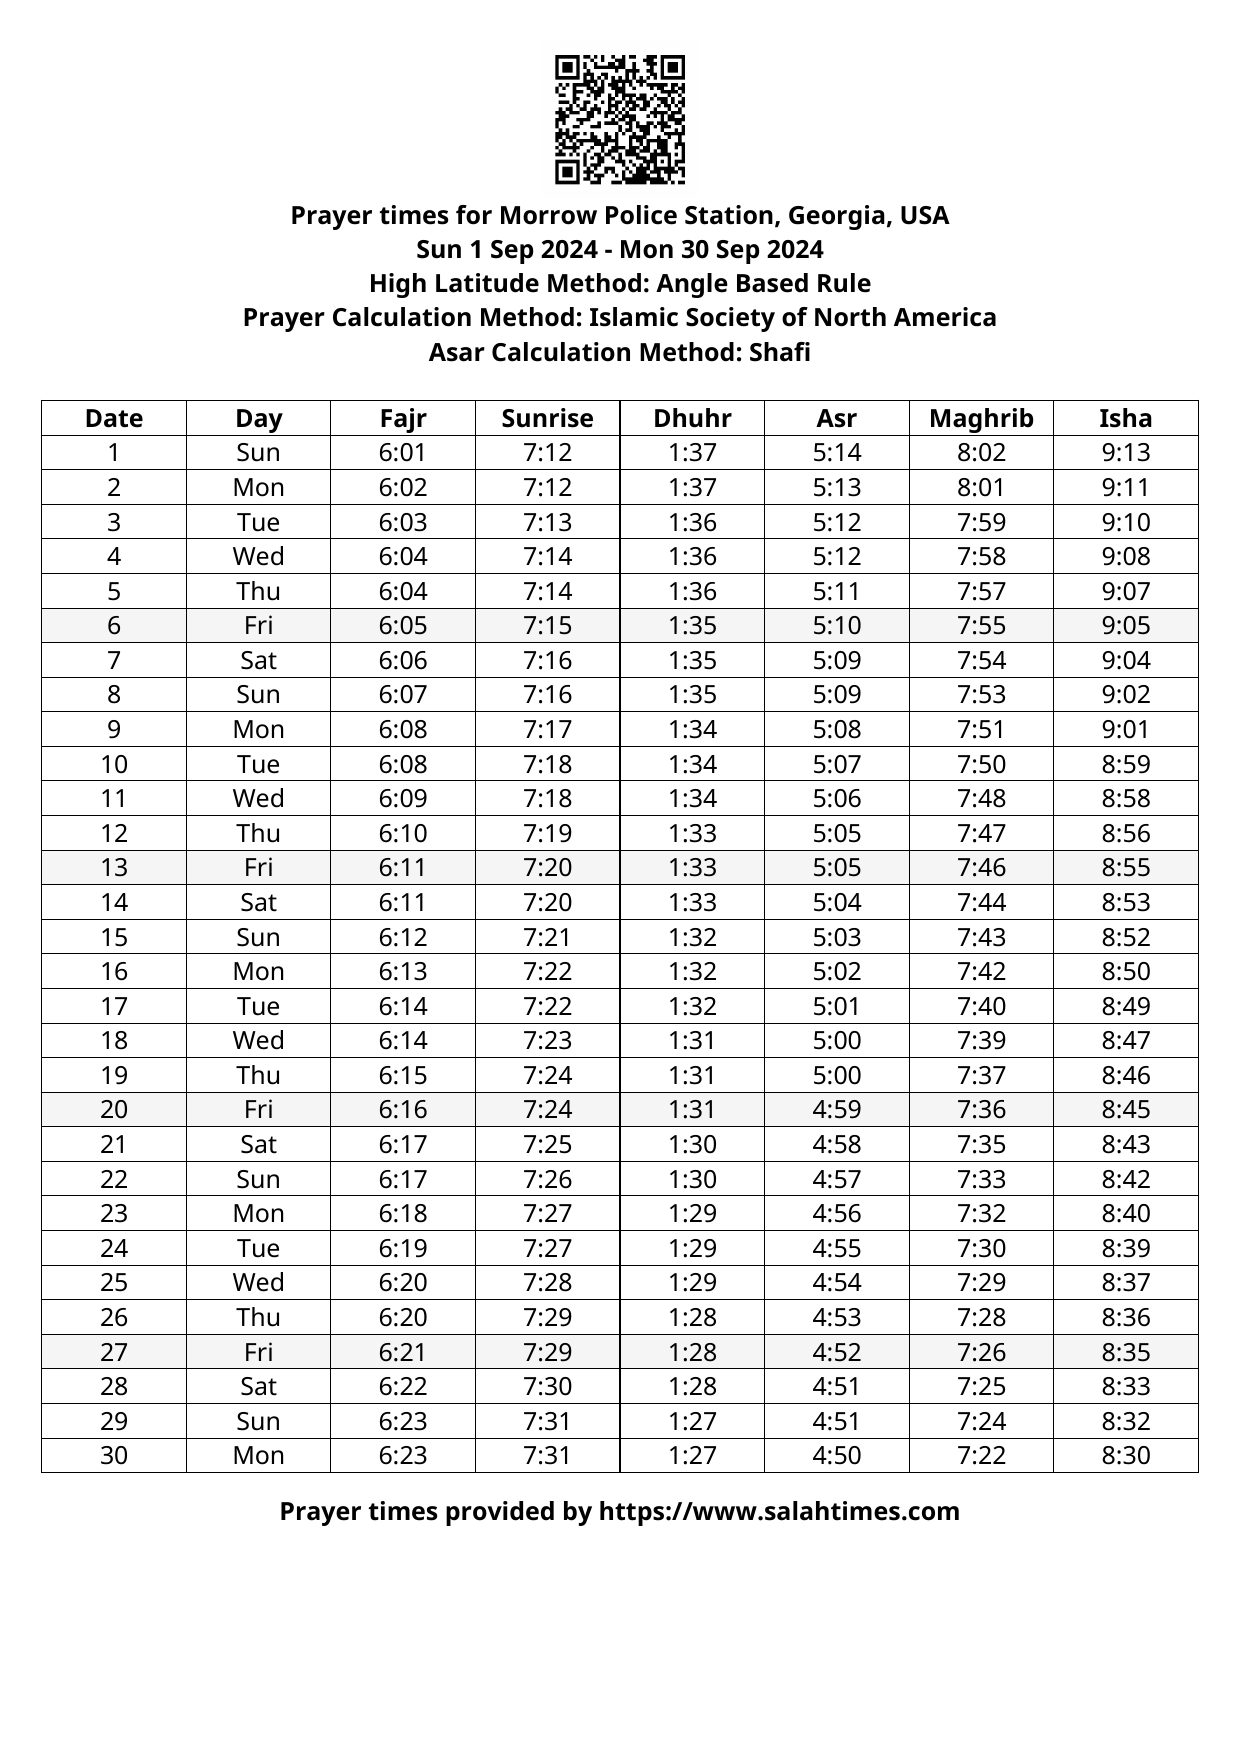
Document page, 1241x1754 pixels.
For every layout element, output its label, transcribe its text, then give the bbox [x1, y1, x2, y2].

table_header Dhuhr [621, 401, 764, 434]
table_cell 7:20 [476, 885, 619, 919]
table_cell 7:35 [910, 1127, 1053, 1161]
table_cell 9:13 [1054, 436, 1198, 469]
table_cell 4:51 [765, 1404, 909, 1437]
table_cell 4:54 [765, 1266, 909, 1299]
table_cell 7:57 [910, 574, 1053, 607]
table_cell 7:12 [476, 470, 619, 504]
table_cell 2 [42, 470, 186, 504]
table_cell Wed [187, 1024, 330, 1057]
table_cell 1:28 [621, 1369, 764, 1403]
table_cell 6:17 [331, 1127, 475, 1161]
table_cell 7:30 [910, 1231, 1053, 1264]
table_cell 7:29 [476, 1300, 619, 1334]
table_cell 8:50 [1054, 954, 1198, 988]
table_cell 7:29 [910, 1266, 1053, 1299]
table_cell 7:20 [476, 851, 619, 884]
table_cell 8:55 [1054, 851, 1198, 884]
table_cell 4:56 [765, 1196, 909, 1230]
table_cell 8:36 [1054, 1300, 1198, 1334]
table_cell Sat [187, 1127, 330, 1161]
text High Latitude Method: Angle Based Rule [42, 266, 1198, 300]
table_cell 7:17 [476, 712, 619, 746]
table_cell 1:34 [621, 747, 764, 780]
table_cell 9:11 [1054, 470, 1198, 504]
table_cell 7:18 [476, 781, 619, 815]
table_cell 7:22 [476, 989, 619, 1022]
table_cell 5:05 [765, 816, 909, 849]
table_cell 7:55 [910, 609, 1053, 642]
table_cell 7:22 [476, 954, 619, 988]
table_cell 7 [42, 643, 186, 677]
table_cell 1:37 [621, 470, 764, 504]
table_cell 6:23 [331, 1439, 475, 1472]
table_cell 4:53 [765, 1300, 909, 1334]
table_cell 8 [42, 678, 186, 711]
table_cell 1:33 [621, 885, 764, 919]
table_cell 6:22 [331, 1369, 475, 1403]
table_cell Fri [187, 609, 330, 642]
table_cell 8:32 [1054, 1404, 1198, 1437]
table_cell 7:24 [476, 1093, 619, 1126]
table_cell 8:47 [1054, 1024, 1198, 1057]
table_cell 6:15 [331, 1058, 475, 1092]
table_cell 10 [42, 747, 186, 780]
table_cell 6:04 [331, 539, 475, 573]
table_cell 4 [42, 539, 186, 573]
table_cell 9:07 [1054, 574, 1198, 607]
table_cell 7:16 [476, 643, 619, 677]
text Prayer Calculation Method: Islamic Society of North America [42, 300, 1198, 334]
table_cell 1:31 [621, 1058, 764, 1092]
table_cell 7:50 [910, 747, 1053, 780]
table_cell 5:00 [765, 1024, 909, 1057]
table_cell 28 [42, 1369, 186, 1403]
table_cell 6:03 [331, 505, 475, 538]
table_cell 6:17 [331, 1162, 475, 1195]
table_cell 5:11 [765, 574, 909, 607]
table_cell 7:46 [910, 851, 1053, 884]
table_cell 8:58 [1054, 781, 1198, 815]
table_cell 7:22 [910, 1439, 1053, 1472]
table_cell Mon [187, 470, 330, 504]
table_cell 7:47 [910, 816, 1053, 849]
table_cell 5:12 [765, 505, 909, 538]
table_cell 6:06 [331, 643, 475, 677]
table_cell 26 [42, 1300, 186, 1334]
table_cell 7:26 [476, 1162, 619, 1195]
table_cell 7:27 [476, 1231, 619, 1264]
table_cell Thu [187, 1058, 330, 1092]
table_cell 1:30 [621, 1162, 764, 1195]
table_cell 1:31 [621, 1024, 764, 1057]
table_cell 1:35 [621, 609, 764, 642]
table_cell Wed [187, 539, 330, 573]
table_cell 6:14 [331, 1024, 475, 1057]
table_cell 7:18 [476, 747, 619, 780]
table_cell 5:00 [765, 1058, 909, 1092]
table_cell 6:14 [331, 989, 475, 1022]
text Asar Calculation Method: Shafi [42, 334, 1198, 368]
table_cell 5:02 [765, 954, 909, 988]
table_cell 5:09 [765, 643, 909, 677]
table_cell 1:32 [621, 920, 764, 953]
table_cell 9:05 [1054, 609, 1198, 642]
text Prayer times for Morrow Police Station, Georgia, USA [42, 198, 1198, 232]
table_cell 5:04 [765, 885, 909, 919]
table_cell Tue [187, 505, 330, 538]
table_cell 7:59 [910, 505, 1053, 538]
table_cell 8:37 [1054, 1266, 1198, 1299]
table_cell 18 [42, 1024, 186, 1057]
table_cell 7:15 [476, 609, 619, 642]
table_cell Tue [187, 747, 330, 780]
table_cell 7:58 [910, 539, 1053, 573]
table_cell 8:40 [1054, 1196, 1198, 1230]
table_cell 1 [42, 436, 186, 469]
table_cell 1:32 [621, 954, 764, 988]
table_cell 7:36 [910, 1093, 1053, 1126]
table_cell 6:05 [331, 609, 475, 642]
table_cell 7:21 [476, 920, 619, 953]
table_cell Sat [187, 643, 330, 677]
table_cell 1:28 [621, 1300, 764, 1334]
table_cell 6:18 [331, 1196, 475, 1230]
table_cell 8:49 [1054, 989, 1198, 1022]
table_cell Tue [187, 989, 330, 1022]
table_cell 7:26 [910, 1335, 1053, 1368]
table_cell 8:59 [1054, 747, 1198, 780]
table_header Maghrib [910, 401, 1053, 434]
table_cell 4:50 [765, 1439, 909, 1472]
table_cell 4:57 [765, 1162, 909, 1195]
table_cell 1:29 [621, 1266, 764, 1299]
table_cell Wed [187, 1266, 330, 1299]
table_cell 1:33 [621, 851, 764, 884]
table_cell 8:33 [1054, 1369, 1198, 1403]
table_cell 6:08 [331, 747, 475, 780]
table_cell 22 [42, 1162, 186, 1195]
table_cell 7:40 [910, 989, 1053, 1022]
table_cell 6:13 [331, 954, 475, 988]
table_cell 14 [42, 885, 186, 919]
table_cell 5:01 [765, 989, 909, 1022]
table_cell 8:43 [1054, 1127, 1198, 1161]
table_cell 3 [42, 505, 186, 538]
table_cell 7:16 [476, 678, 619, 711]
picture [542, 41, 699, 198]
table_cell 1:27 [621, 1404, 764, 1437]
table_cell Sun [187, 678, 330, 711]
table_cell 5 [42, 574, 186, 607]
table_cell 7:28 [910, 1300, 1053, 1334]
table_cell 1:27 [621, 1439, 764, 1472]
table_cell 1:35 [621, 643, 764, 677]
table_cell 6:23 [331, 1404, 475, 1437]
table_cell 5:03 [765, 920, 909, 953]
table_cell 8:52 [1054, 920, 1198, 953]
table_cell Fri [187, 1093, 330, 1126]
table_cell Sun [187, 1404, 330, 1437]
table_cell 15 [42, 920, 186, 953]
table_header Fajr [331, 401, 475, 434]
table_cell 8:56 [1054, 816, 1198, 849]
table_cell 7:44 [910, 885, 1053, 919]
table_cell 7:24 [476, 1058, 619, 1092]
table_cell 6:08 [331, 712, 475, 746]
table_cell Sun [187, 436, 330, 469]
table_cell Thu [187, 816, 330, 849]
table_cell 6:11 [331, 885, 475, 919]
table_cell 7:13 [476, 505, 619, 538]
table_cell 8:53 [1054, 885, 1198, 919]
table_cell 4:55 [765, 1231, 909, 1264]
table_cell 5:05 [765, 851, 909, 884]
table_cell 16 [42, 954, 186, 988]
table_cell 9:01 [1054, 712, 1198, 746]
table_cell 9:04 [1054, 643, 1198, 677]
table_cell 1:30 [621, 1127, 764, 1161]
table_cell 5:06 [765, 781, 909, 815]
table_cell 5:12 [765, 539, 909, 573]
table_cell 6:20 [331, 1266, 475, 1299]
table_cell 29 [42, 1404, 186, 1437]
table_cell Sun [187, 1162, 330, 1195]
table_cell Mon [187, 1196, 330, 1230]
table_cell Fri [187, 851, 330, 884]
table_cell Wed [187, 781, 330, 815]
table_cell 5:09 [765, 678, 909, 711]
table_cell 25 [42, 1266, 186, 1299]
table_cell Mon [187, 1439, 330, 1472]
table_cell 1:35 [621, 678, 764, 711]
table_cell 6:10 [331, 816, 475, 849]
table_cell 7:14 [476, 539, 619, 573]
table_cell 6:12 [331, 920, 475, 953]
table_cell 7:31 [476, 1439, 619, 1472]
table_cell 1:31 [621, 1093, 764, 1126]
table_cell 7:54 [910, 643, 1053, 677]
table_cell Mon [187, 954, 330, 988]
table_header Sunrise [476, 401, 619, 434]
table_cell Fri [187, 1335, 330, 1368]
table_cell 1:36 [621, 574, 764, 607]
table_cell 27 [42, 1335, 186, 1368]
table_cell 7:24 [910, 1404, 1053, 1437]
table_cell 1:29 [621, 1196, 764, 1230]
table_cell 6:16 [331, 1093, 475, 1126]
table_cell 7:42 [910, 954, 1053, 988]
table_cell 4:52 [765, 1335, 909, 1368]
text Prayer times provided by https://www.salahtimes.com [42, 1494, 1198, 1528]
table_cell 9:10 [1054, 505, 1198, 538]
table_cell 6:20 [331, 1300, 475, 1334]
table_cell 7:23 [476, 1024, 619, 1057]
table_cell 8:30 [1054, 1439, 1198, 1472]
table_cell 5:13 [765, 470, 909, 504]
table_cell 5:10 [765, 609, 909, 642]
table_cell 4:58 [765, 1127, 909, 1161]
table_header Date [42, 401, 186, 434]
table_cell 6:19 [331, 1231, 475, 1264]
table_cell 4:59 [765, 1093, 909, 1126]
table_cell 6:02 [331, 470, 475, 504]
table_cell 30 [42, 1439, 186, 1472]
table_cell 1:34 [621, 712, 764, 746]
table_cell Sat [187, 885, 330, 919]
table_cell 7:12 [476, 436, 619, 469]
table_cell 7:19 [476, 816, 619, 849]
table_cell 1:34 [621, 781, 764, 815]
table_cell 6:01 [331, 436, 475, 469]
table_cell 4:51 [765, 1369, 909, 1403]
table_cell 1:36 [621, 505, 764, 538]
table_cell 8:01 [910, 470, 1053, 504]
table_cell Sun [187, 920, 330, 953]
table_cell 7:29 [476, 1335, 619, 1368]
table_cell 19 [42, 1058, 186, 1092]
table_cell 9 [42, 712, 186, 746]
table_cell 24 [42, 1231, 186, 1264]
table_cell 1:37 [621, 436, 764, 469]
table_cell 8:46 [1054, 1058, 1198, 1092]
table_cell Thu [187, 574, 330, 607]
table_cell 11 [42, 781, 186, 815]
table_cell 7:51 [910, 712, 1053, 746]
table_cell 1:32 [621, 989, 764, 1022]
table_header Isha [1054, 401, 1198, 434]
table_cell 7:25 [910, 1369, 1053, 1403]
table_cell 6:21 [331, 1335, 475, 1368]
table_cell 5:14 [765, 436, 909, 469]
table_cell 1:28 [621, 1335, 764, 1368]
table_cell 7:37 [910, 1058, 1053, 1092]
text Sun 1 Sep 2024 - Mon 30 Sep 2024 [42, 232, 1198, 266]
table_cell 8:02 [910, 436, 1053, 469]
table_cell 1:33 [621, 816, 764, 849]
table_cell 20 [42, 1093, 186, 1126]
table_cell 7:31 [476, 1404, 619, 1437]
table_cell 5:07 [765, 747, 909, 780]
table_cell 12 [42, 816, 186, 849]
table_cell 7:33 [910, 1162, 1053, 1195]
table_cell Thu [187, 1300, 330, 1334]
table_cell 23 [42, 1196, 186, 1230]
table_cell 6:04 [331, 574, 475, 607]
table_cell 5:08 [765, 712, 909, 746]
table_cell 6:07 [331, 678, 475, 711]
table_cell 9:08 [1054, 539, 1198, 573]
table_cell 7:43 [910, 920, 1053, 953]
table_cell 21 [42, 1127, 186, 1161]
table_cell 1:36 [621, 539, 764, 573]
table_cell 9:02 [1054, 678, 1198, 711]
table_header Day [187, 401, 330, 434]
table_cell Sat [187, 1369, 330, 1403]
table_cell 17 [42, 989, 186, 1022]
table_cell 7:14 [476, 574, 619, 607]
table_cell 13 [42, 851, 186, 884]
table_cell 8:42 [1054, 1162, 1198, 1195]
table_cell 7:30 [476, 1369, 619, 1403]
table_cell Mon [187, 712, 330, 746]
table_cell 7:32 [910, 1196, 1053, 1230]
table_cell 8:39 [1054, 1231, 1198, 1264]
table_cell 7:53 [910, 678, 1053, 711]
table_cell 8:45 [1054, 1093, 1198, 1126]
table_cell 6:11 [331, 851, 475, 884]
table_cell 8:35 [1054, 1335, 1198, 1368]
table_cell 6 [42, 609, 186, 642]
table_cell Tue [187, 1231, 330, 1264]
table_cell 7:25 [476, 1127, 619, 1161]
table_cell 7:27 [476, 1196, 619, 1230]
table_cell 7:28 [476, 1266, 619, 1299]
table_cell 1:29 [621, 1231, 764, 1264]
table_cell 7:39 [910, 1024, 1053, 1057]
table_header Asr [765, 401, 909, 434]
table_cell 7:48 [910, 781, 1053, 815]
table_cell 6:09 [331, 781, 475, 815]
